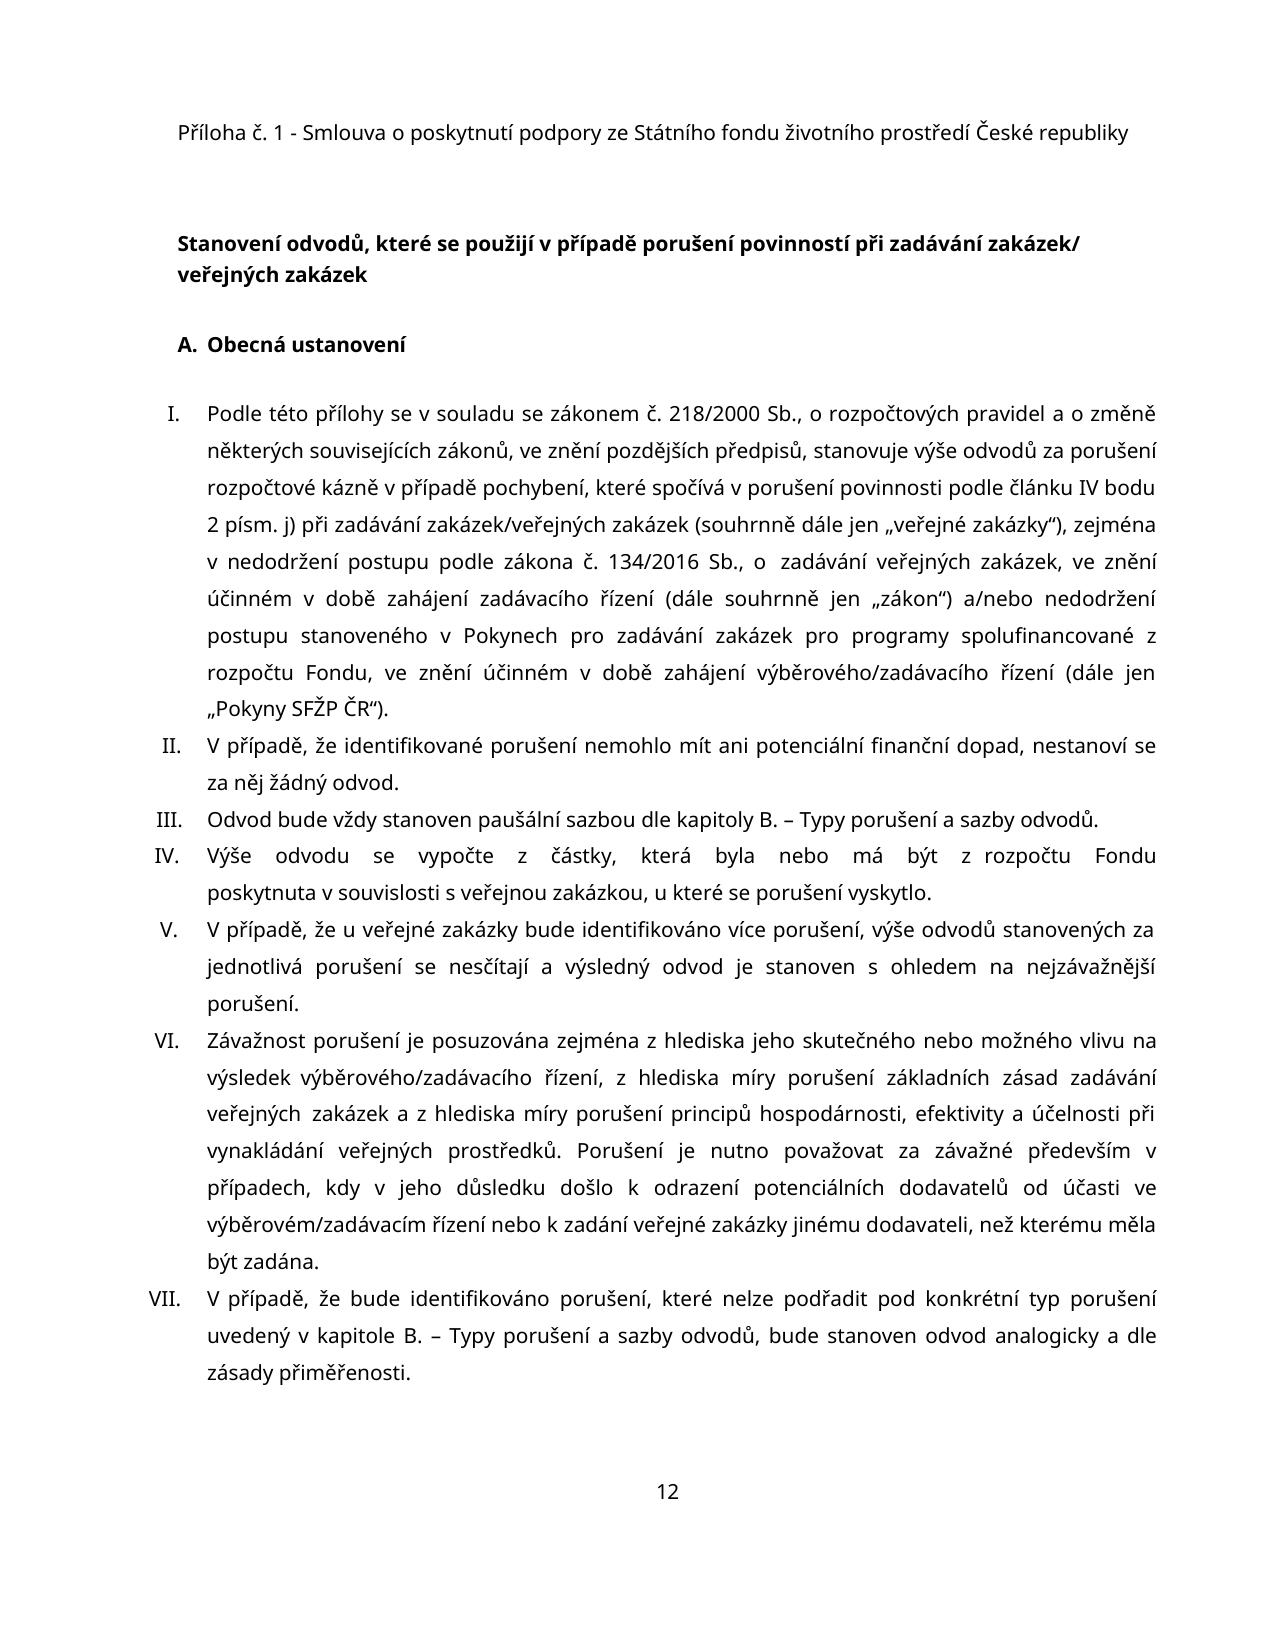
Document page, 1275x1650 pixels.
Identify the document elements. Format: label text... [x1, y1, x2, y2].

list Výše odvodu se vypočte z částky, která byla nebo má být z rozpočtu Fondu poskytnuta v souvislosti s veřejnou zakázkou, u které se porušení vyskytlo. [154, 841, 1157, 907]
list Podle této přílohy se v souladu se zákonem č. 218/2000 Sb., o rozpočtových pravidel a o změně některých souvisejících zákonů, ve znění pozdějších předpisů, stanovuje výše odvodů za porušení rozpočtové kázně v případě pochybení, které spočívá v porušení povinnosti podle článku IV bodu 2 písm. j) při zadávání zakázek/veřejných zakázek (souhrnně dále jen „veřejné zakázky“), zejména v nedodržení postupu podle zákona č. 134/2016 Sb., o zadávání veřejných zakázek, ve znění účinném v době zahájení zadávacího řízení (dále souhrnně jen „zákon“) a/nebo nedodržení postupu stanoveného v Pokynech pro zadávání zakázek pro programy spolufinancované z rozpočtu Fondu, ve znění účinném v době zahájení výběrového/zadávacího řízení (dále jen „Pokyny SFŽP ČR“). [167, 399, 1157, 723]
list V případě, že u veřejné zakázky bude identifikováno více porušení, výše odvodů stanovených za jednotlivá porušení se nesčítají a výsledný odvod je stanoven s ohledem na nejzávažnější porušení. [160, 915, 1157, 1017]
list Obecná ustanovení [177, 330, 1169, 358]
text Příloha č. 1 - Smlouva o poskytnutí podpory ze Státního fondu životního prostředí České republiky [177, 118, 1169, 146]
subtitle Stanovení odvodů, které se použijí v případě porušení povinností při zadávání zakázek/ veřejných zakázek [177, 229, 1169, 289]
list V případě, že bude identifikováno porušení, které nelze podřadit pod konkrétní typ porušení uvedený v kapitole B. – Typy porušení a sazby odvodů, bude stanoven odvod analogicky a dle zásady přiměřenosti. [149, 1284, 1157, 1386]
list V případě, že identifikované porušení nemohlo mít ani potenciální finanční dopad, nestanoví se za něj žádný odvod. [162, 732, 1157, 797]
list Odvod bude vždy stanoven paušální sazbou dle kapitoly B. – Typy porušení a sazby odvodů. [156, 805, 1169, 833]
list Závažnost porušení je posuzována zejména z hlediska jeho skutečného nebo možného vlivu na výsledek výběrového/zadávacího řízení, z hlediska míry porušení základních zásad zadávání veřejných zakázek a z hlediska míry porušení principů hospodárnosti, efektivity a účelnosti při vynakládání veřejných prostředků. Porušení je nutno považovat za závažné především v případech, kdy v jeho důsledku došlo k odrazení potenciálních dodavatelů od účasti ve výběrovém/zadávacím řízení nebo k zadání veřejné zakázky jinému dodavateli, než kterému měla být zadána. [154, 1026, 1157, 1275]
